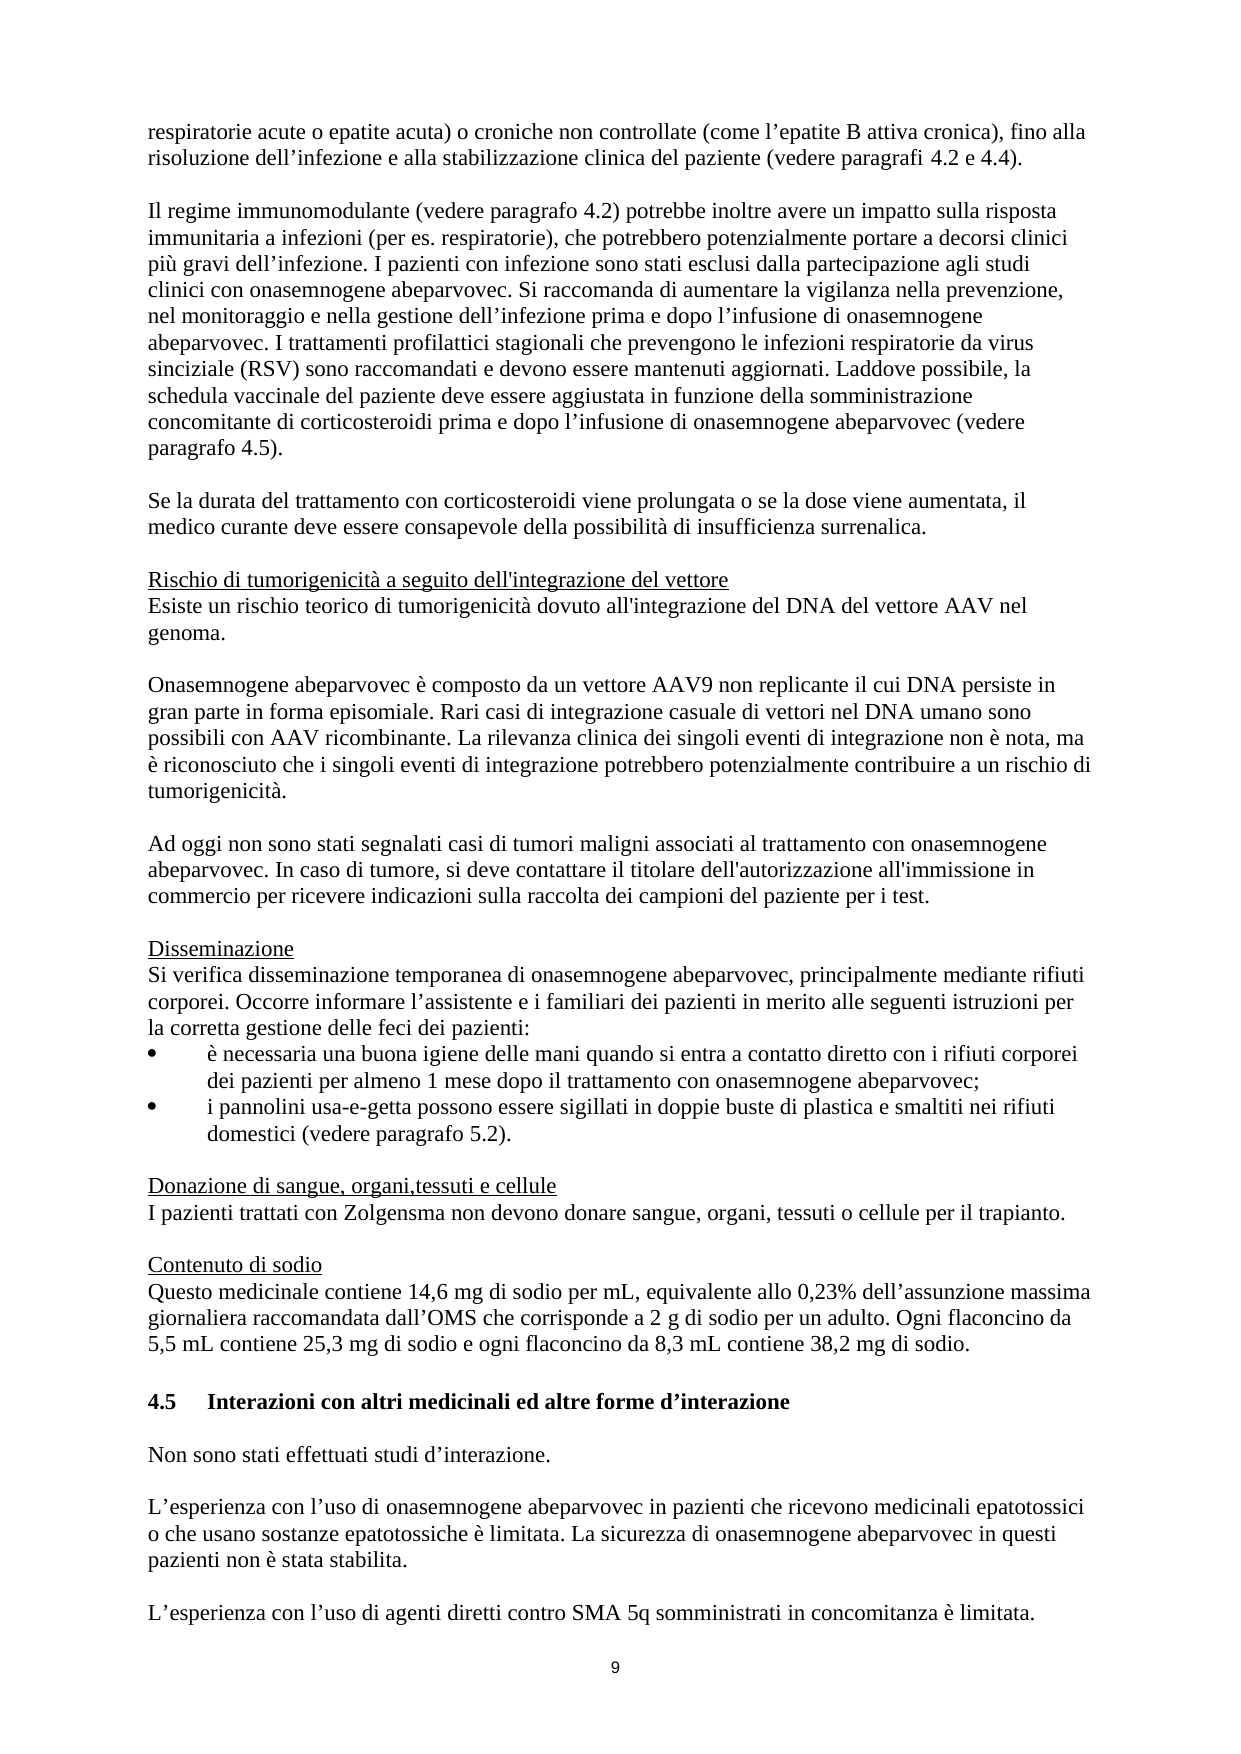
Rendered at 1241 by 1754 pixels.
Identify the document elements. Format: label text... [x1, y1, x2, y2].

text Contenuto di sodio [148, 1251, 1092, 1278]
text Donazione di sangue, organi,tessuti e cellule [148, 1172, 1092, 1199]
text Rischio di tumorigenicità a seguito dell'integrazione del vettore [148, 566, 1092, 592]
list i pannolini usa-e-getta possono essere sigillati in doppie buste di plastica e smaltiti nei rifiuti domestici (vedere paragrafo 5.2). [148, 1093, 1092, 1146]
text Se la durata del trattamento con corticosteroidi viene prolungata o se la dose viene aumentata, il medico curante deve essere consapevole della possibilità di insufficienza surrenalica. [148, 487, 1092, 540]
text I pazienti trattati con Zolgensma non devono donare sangue, organi, tessuti o cellule per il trapianto. [148, 1199, 1092, 1225]
text Esiste un rischio teorico di tumorigenicità dovuto all'integrazione del DNA del vettore AAV nel genoma. [148, 592, 1092, 645]
text Onasemnogene abeparvovec è composto da un vettore AAV9 non replicante il cui DNA persiste in gran parte in forma episomiale. Rari casi di integrazione casuale di vettori nel DNA umano sono possibili con AAV ricombinante. La rilevanza clinica dei singoli eventi di integrazione non è nota, ma è riconosciuto che i singoli eventi di integrazione potrebbero potenzialmente contribuire a un rischio di tumorigenicità. [148, 672, 1092, 803]
text Questo medicinale contiene 14,6 mg di sodio per mL, equivalente allo 0,23% dell’assunzione massima giornaliera raccomandata dall’OMS che corrisponde a 2 g di sodio per un adulto. Ogni flaconcino da 5,5 mL contiene 25,3 mg di sodio e ogni flaconcino da 8,3 mL contiene 38,2 mg di sodio. [148, 1278, 1092, 1357]
text Il regime immunomodulante (vedere paragrafo 4.2) potrebbe inoltre avere un impatto sulla risposta immunitaria a infezioni (per es. respiratorie), che potrebbero potenzialmente portare a decorsi clinici più gravi dell’infezione. I pazienti con infezione sono stati esclusi dalla partecipazione agli studi clinici con onasemnogene abeparvovec. Si raccomanda di aumentare la vigilanza nella prevenzione, nel monitoraggio e nella gestione dell’infezione prima e dopo l’infusione di onasemnogene abeparvovec. I trattamenti profilattici stagionali che prevengono le infezioni respiratorie da virus sinciziale (RSV) sono raccomandati e devono essere mantenuti aggiornati. Laddove possibile, la schedula vaccinale del paziente deve essere aggiustata in funzione della somministrazione concomitante di corticosteroidi prima e dopo l’infusione di onasemnogene abeparvovec (vedere paragrafo 4.5). [148, 197, 1092, 461]
list è necessaria una buona igiene delle mani quando si entra a contatto diretto con i rifiuti corporei dei pazienti per almeno 1 mese dopo il trattamento con onasemnogene abeparvovec; [148, 1041, 1092, 1093]
text Non sono stati effettuati studi d’interazione. [148, 1441, 1092, 1467]
text Disseminazione [148, 935, 1092, 961]
text L’esperienza con l’uso di agenti diretti contro SMA 5q somministrati in concomitanza è limitata. [148, 1599, 1092, 1625]
text 4.5 Interazioni con altri medicinali ed altre forme d’interazione [148, 1388, 1092, 1414]
text Ad oggi non sono stati segnalati casi di tumori maligni associati al trattamento con onasemnogene abeparvovec. In caso di tumore, si deve contattare il titolare dell'autorizzazione all'immissione in commercio per ricevere indicazioni sulla raccolta dei campioni del paziente per i test. [148, 830, 1092, 909]
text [148, 118, 1092, 171]
text L’esperienza con l’uso di onasemnogene abeparvovec in pazienti che ricevono medicinali epatotossici o che usano sostanze epatotossiche è limitata. La sicurezza di onasemnogene abeparvovec in questi pazienti non è stata stabilita. [148, 1493, 1092, 1572]
text Si verifica disseminazione temporanea di onasemnogene abeparvovec, principalmente mediante rifiuti corporei. Occorre informare l’assistente e i familiari dei pazienti in merito alle seguenti istruzioni per la corretta gestione delle feci dei pazienti: [148, 961, 1092, 1041]
